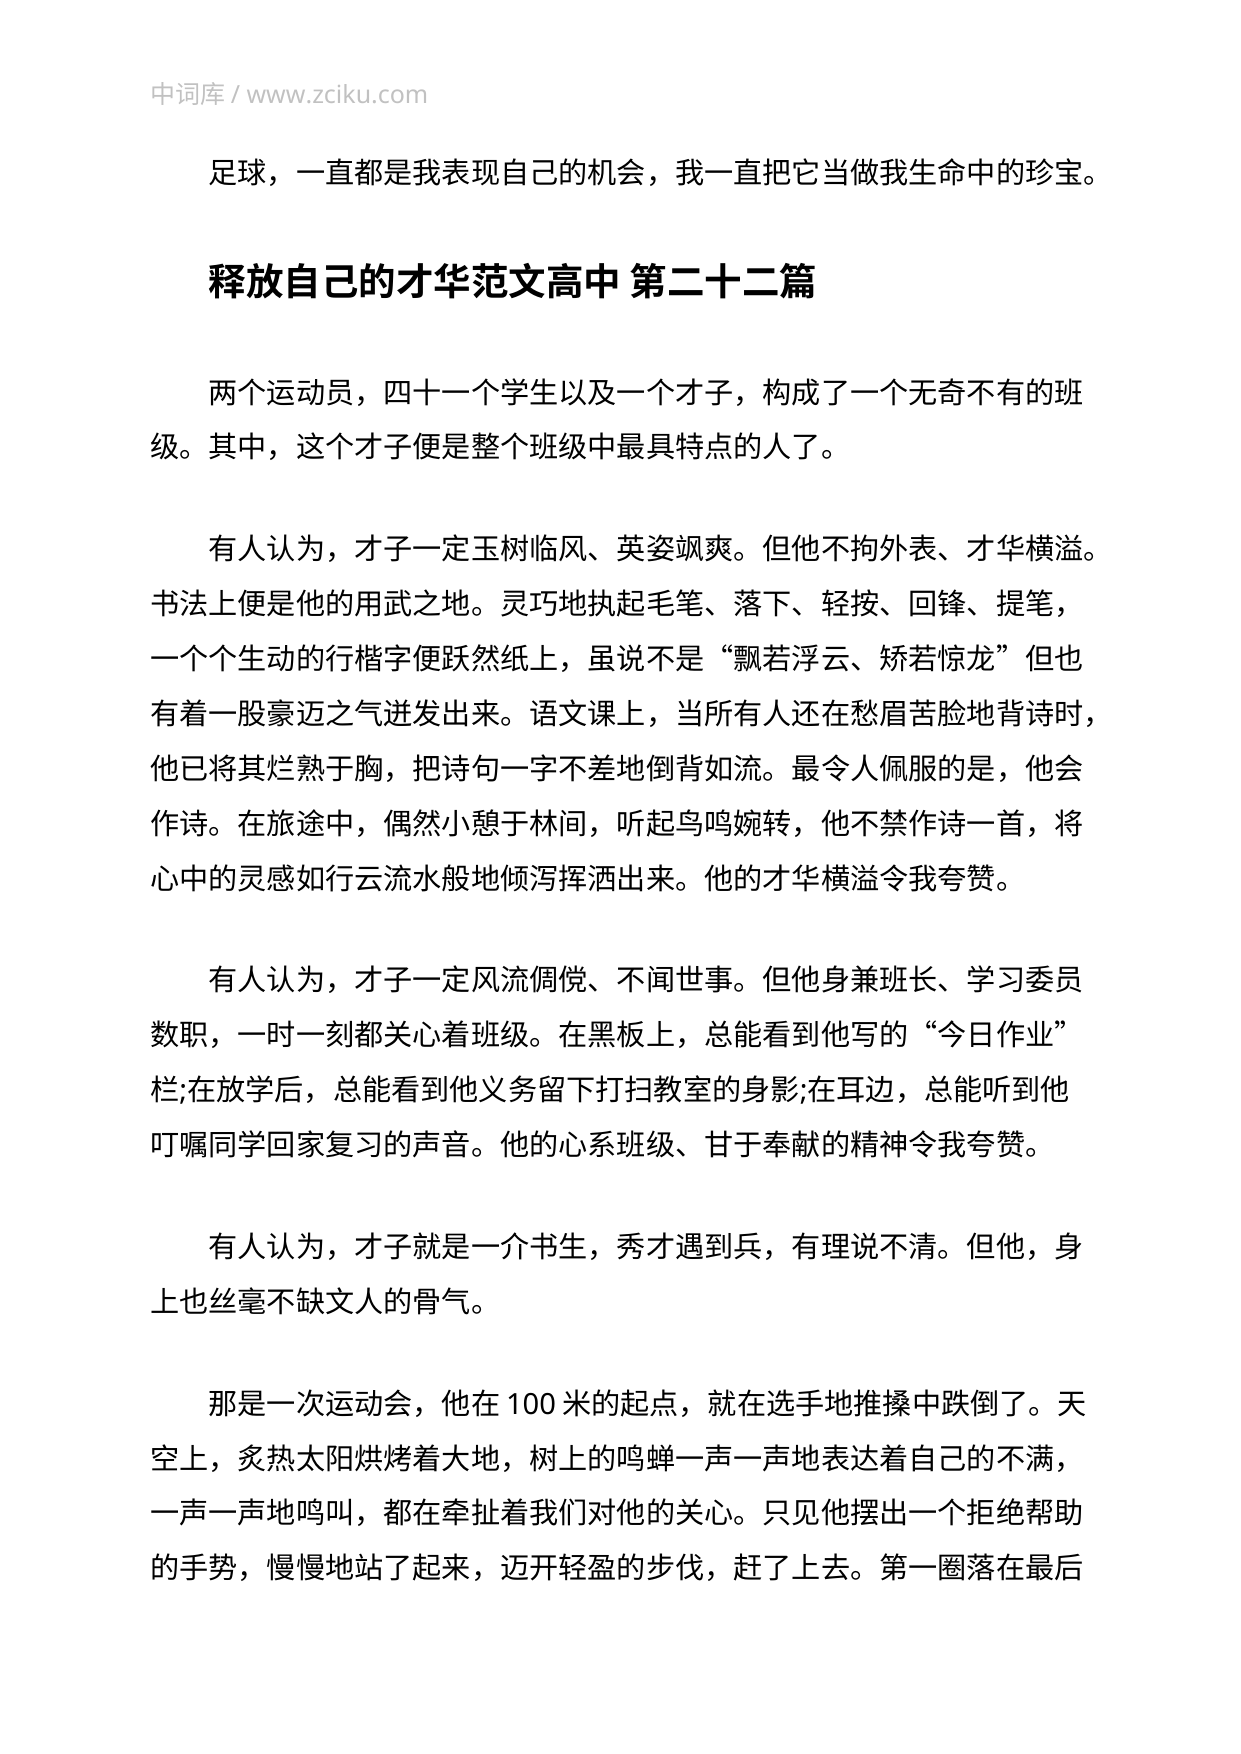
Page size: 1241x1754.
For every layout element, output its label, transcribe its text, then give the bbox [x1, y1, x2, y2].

text 有人认为，才子一定风流倜傥、不闻世事。但他身兼班长、学习委员数职，一时一刻都关心着班级。在黑板上，总能看到他写的“今日作业”栏;在放学后，总能看到他义务留下打扫教室的身影;在耳边，总能听到他叮嘱同学回家复习的声音。他的心系班级、甘于奉献的精神令我夸赞。 [150, 957, 1090, 1164]
text 足球，一直都是我表现自己的机会，我一直把它当做我生命中的珍宝。 [150, 150, 1090, 192]
text 有人认为，才子一定玉树临风、英姿飒爽。但他不拘外表、才华横溢。书法上便是他的用武之地。灵巧地执起毛笔、落下、轻按、回锋、提笔，一个个生动的行楷字便跃然纸上，虽说不是“飘若浮云、矫若惊龙”但也有着一股豪迈之气迸发出来。语文课上，当所有人还在愁眉苦脸地背诗时，他已将其烂熟于胸，把诗句一字不差地倒背如流。最令人佩服的是，他会作诗。在旅途中，偶然小憩于林间，听起鸟鸣婉转，他不禁作诗一首，将心中的灵感如行云流水般地倾泻挥洒出来。他的才华横溢令我夸赞。 [150, 526, 1090, 897]
text 释放自己的才华范文高中 第二十二篇 [150, 252, 1090, 306]
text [150, 1380, 1090, 1587]
text 两个运动员，四十一个学生以及一个才子，构成了一个无奇不有的班级。其中，这个才子便是整个班级中最具特点的人了。 [150, 369, 1090, 466]
text 有人认为，才子就是一介书生，秀才遇到兵，有理说不清。但他，身上也丝毫不缺文人的骨气。 [150, 1223, 1090, 1321]
